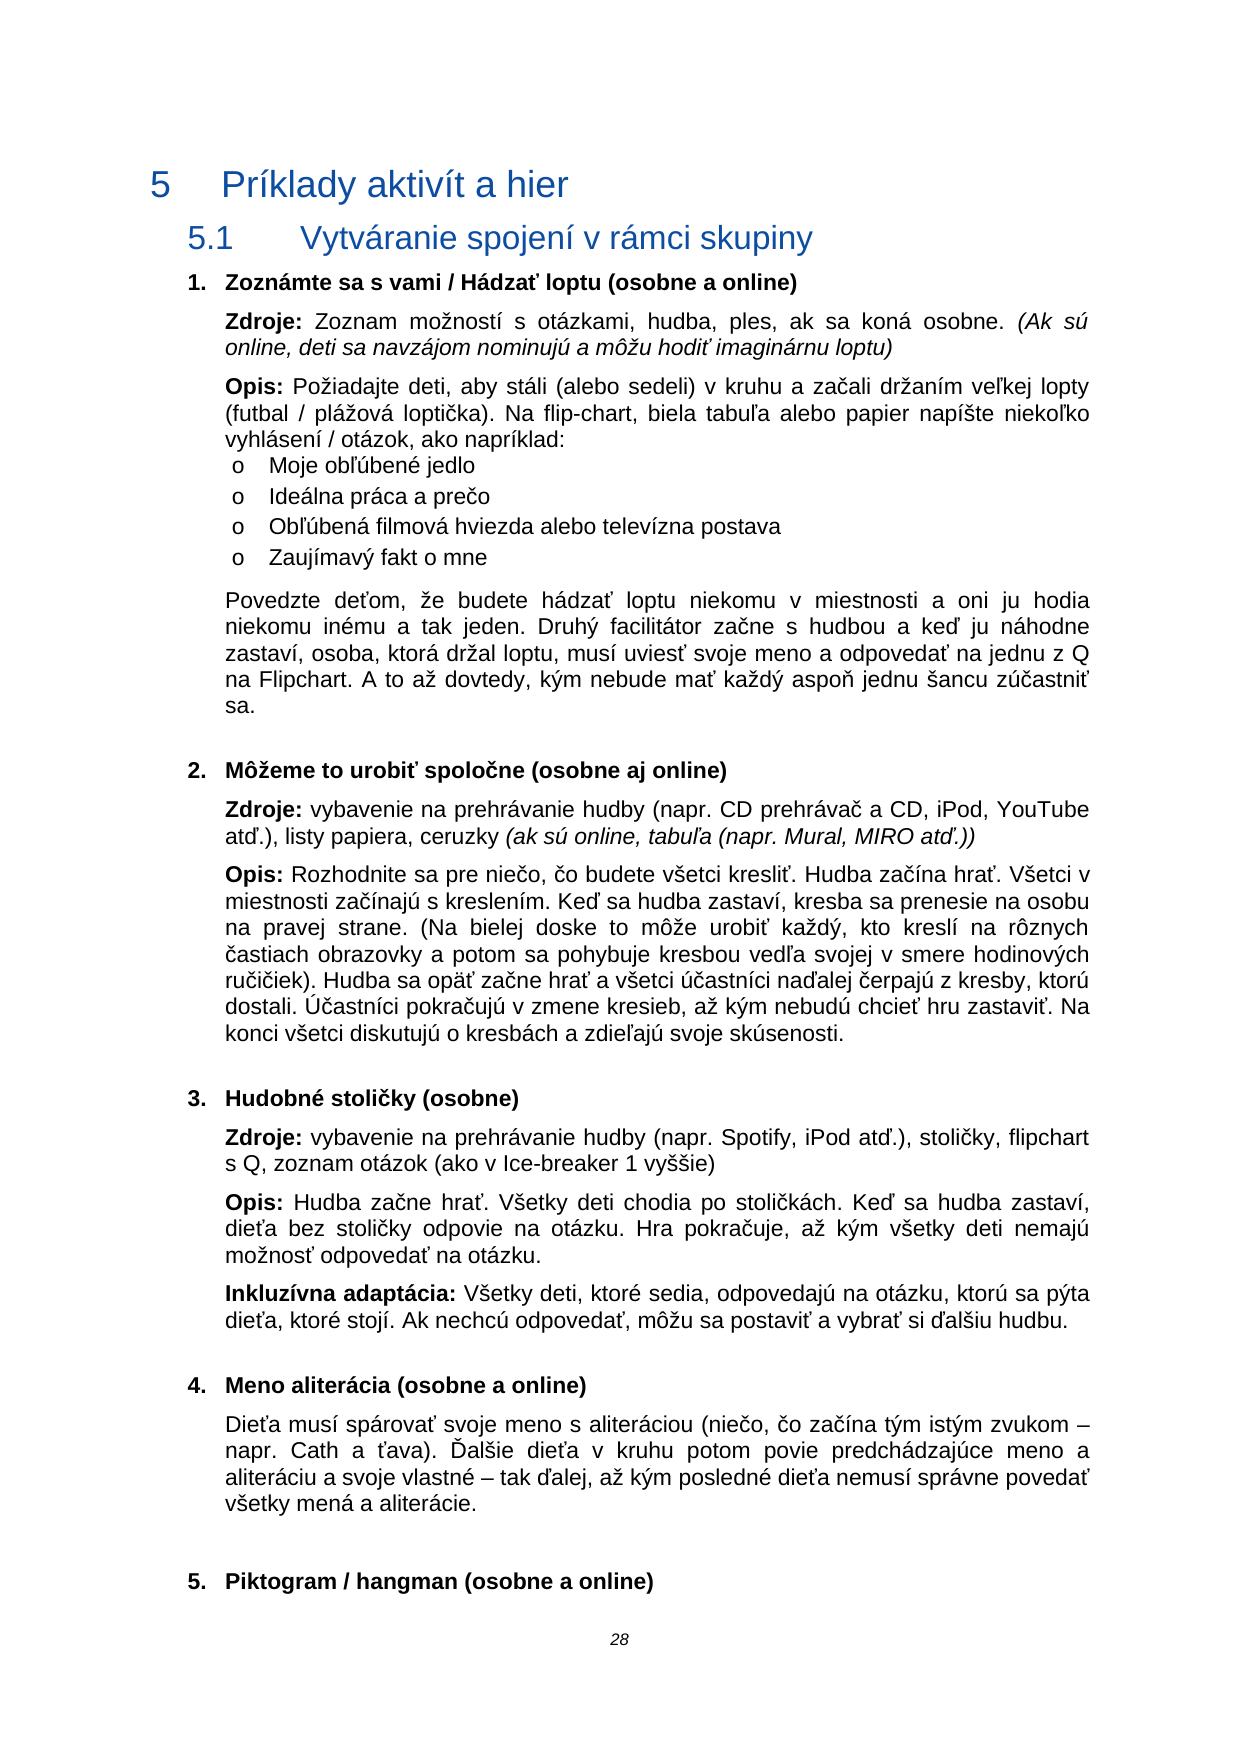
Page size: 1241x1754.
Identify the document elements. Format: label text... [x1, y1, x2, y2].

text Inkluzívna adaptácia: Všetky deti, ktoré sedia, odpovedajú na otázku, ktorú sa pýta dieťa, ktoré stojí. Ak nechcú odpovedať, môžu sa postaviť a vybrať si ďalšiu hudbu. [225, 1280, 1090, 1333]
subtitle Vytváranie spojení v rámci skupiny [187, 218, 1090, 257]
list Meno aliterácia (osobne a online) [187, 1372, 1090, 1398]
list Obľúbená filmová hviezda alebo televízna postava [231, 513, 1090, 542]
list Piktogram / hangman (osobne a online) [187, 1568, 1090, 1594]
list Moje obľúbené jedlo [231, 452, 1090, 481]
list Môžeme to urobiť spoločne (osobne aj online) [187, 757, 1090, 784]
text Povedzte deťom, že budete hádzať loptu niekomu v miestnosti a oni ju hodia niekomu inému a tak jeden. Druhý facilitátor začne s hudbou a keď ju náhodne zastaví, osoba, ktorá držal loptu, musí uviesť svoje meno a odpovedať na jednu z Q na Flipchart. A to až dovtedy, kým nebude mať každý aspoň jednu šancu zúčastniť sa. [225, 587, 1090, 718]
list Zoznámte sa s vami / Hádzať loptu (osobne a online) [187, 269, 1090, 295]
text Opis: Požiadajte deti, aby stáli (alebo sedeli) v kruhu a začali držaním veľkej lopty (futbal / plážová loptička). Na flip-chart, biela tabuľa alebo papier napíšte niekoľko vyhlásení / otázok, ako napríklad: [225, 373, 1090, 452]
text Opis: Hudba začne hrať. Všetky deti chodia po stoličkách. Keď sa hudba zastaví, dieťa bez stoličky odpovie na otázku. Hra pokračuje, až kým všetky deti nemajú možnosť odpovedať na otázku. [225, 1189, 1090, 1268]
text Dieťa musí spárovať svoje meno s aliteráciou (niečo, čo začína tým istým zvukom – napr. Cath a ťava). Ďalšie dieťa v kruhu potom povie predchádzajúce meno a aliteráciu a svoje vlastné – tak ďalej, až kým posledné dieťa nemusí správne povedať všetky mená a aliterácie. [225, 1411, 1090, 1516]
list Zaujímavý fakt o mne [231, 544, 1090, 572]
subtitle Príklady aktivít a hier [150, 162, 1090, 206]
text Opis: Rozhodnite sa pre niečo, čo budete všetci kresliť. Hudba začína hrať. Všetci v miestnosti začínajú s kreslením. Keď sa hudba zastaví, kresba sa prenesie na osobu na pravej strane. (Na bielej doske to môže urobiť každý, kto kreslí na rôznych častiach obrazovky a potom sa pohybuje kresbou vedľa svojej v smere hodinových ručičiek). Hudba sa opäť začne hrať a všetci účastníci naďalej čerpajú z kresby, ktorú dostali. Účastníci pokračujú v zmene kresieb, až kým nebudú chcieť hru zastaviť. Na konci všetci diskutujú o kresbách a zdieľajú svoje skúsenosti. [225, 861, 1090, 1046]
text Zdroje: vybavenie na prehrávanie hudby (napr. CD prehrávač a CD, iPod, YouTube atď.), listy papiera, ceruzky (ak sú online, tabuľa (napr. Mural, MIRO atď.)) [225, 796, 1090, 849]
text Zdroje: vybavenie na prehrávanie hudby (napr. Spotify, iPod atď.), stoličky, flipchart s Q, zoznam otázok (ako v Ice-breaker 1 vyššie) [225, 1124, 1090, 1176]
list Ideálna práca a prečo [231, 483, 1090, 511]
list Hudobné stoličky (osobne) [187, 1085, 1090, 1111]
text Zdroje: Zoznam možností s otázkami, hudba, ples, ak sa koná osobne. (Ak sú online, deti sa navzájom nominujú a môžu hodiť imaginárnu loptu) [225, 308, 1090, 361]
